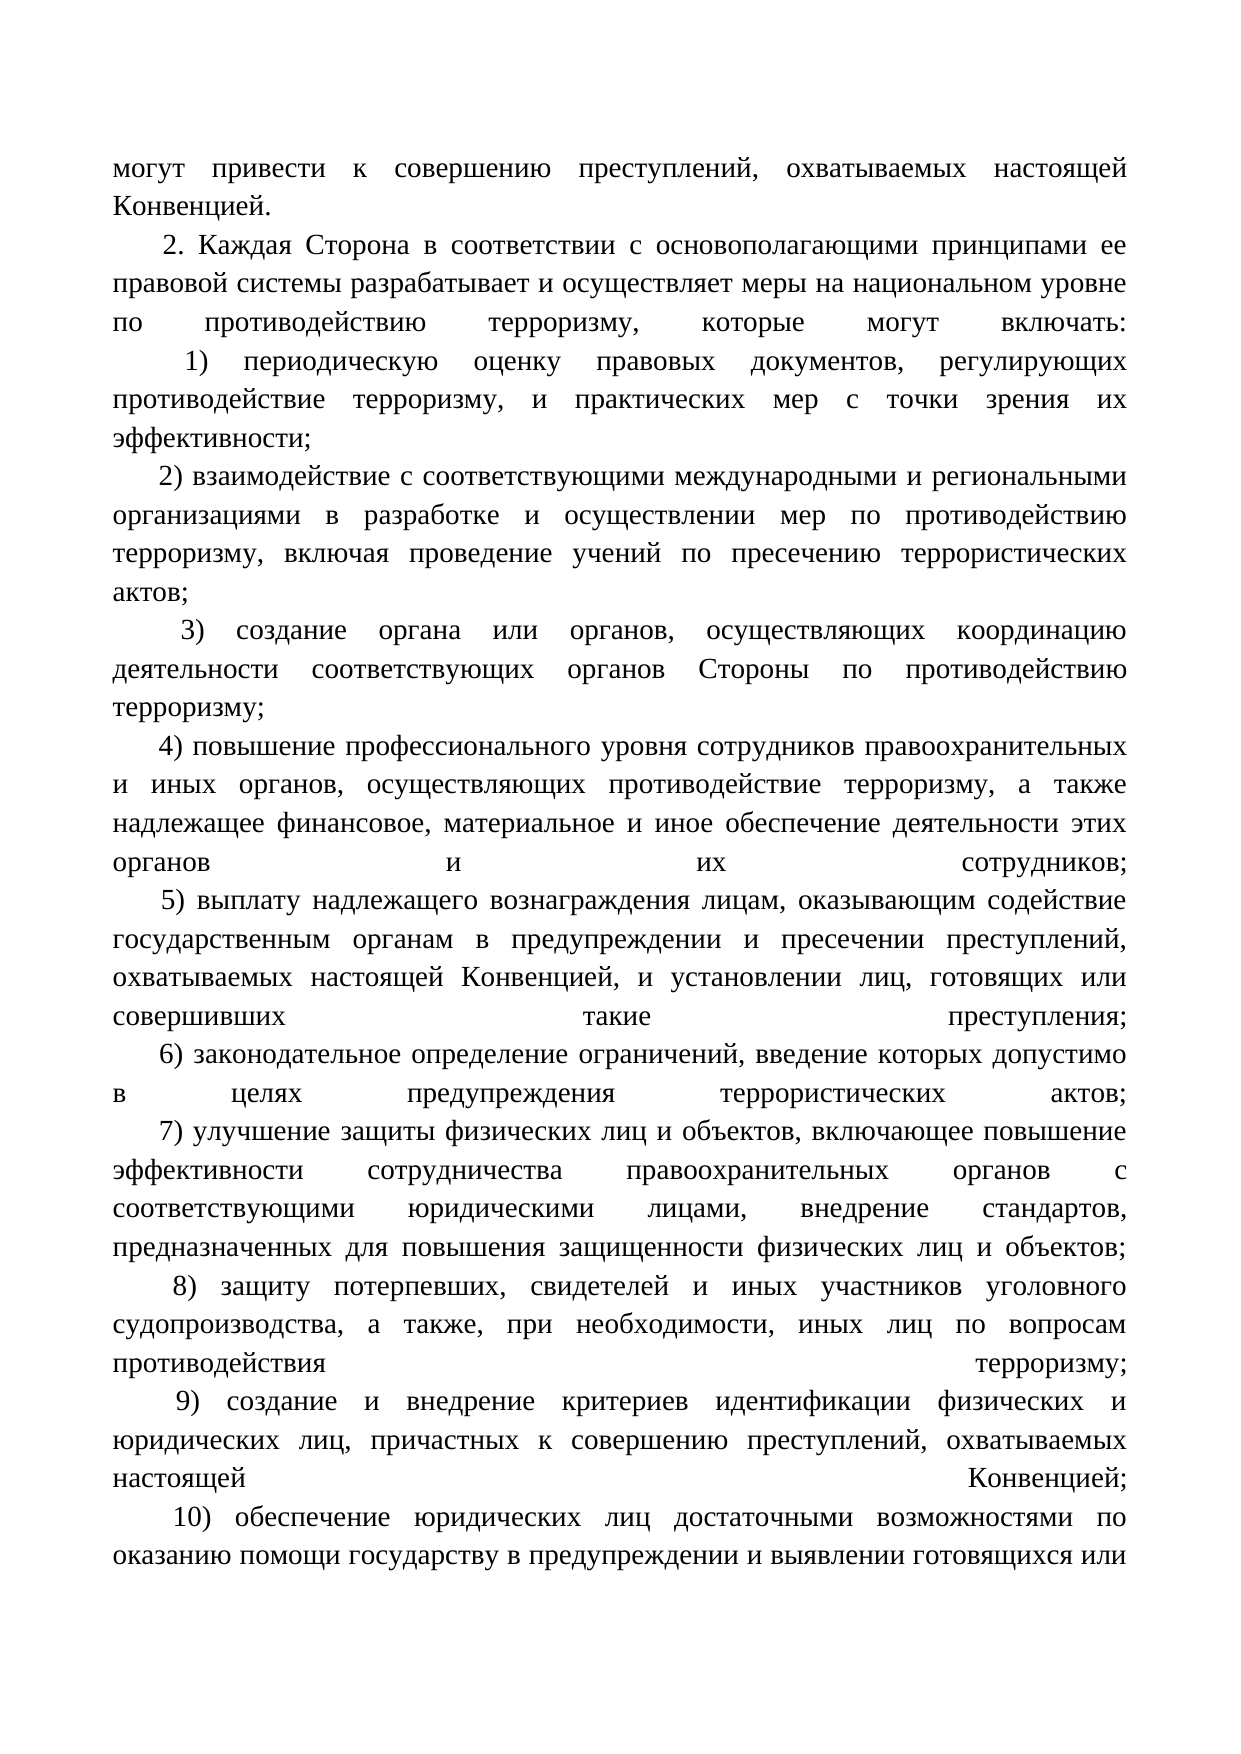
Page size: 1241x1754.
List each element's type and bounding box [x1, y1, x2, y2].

text [112, 150, 1128, 1571]
